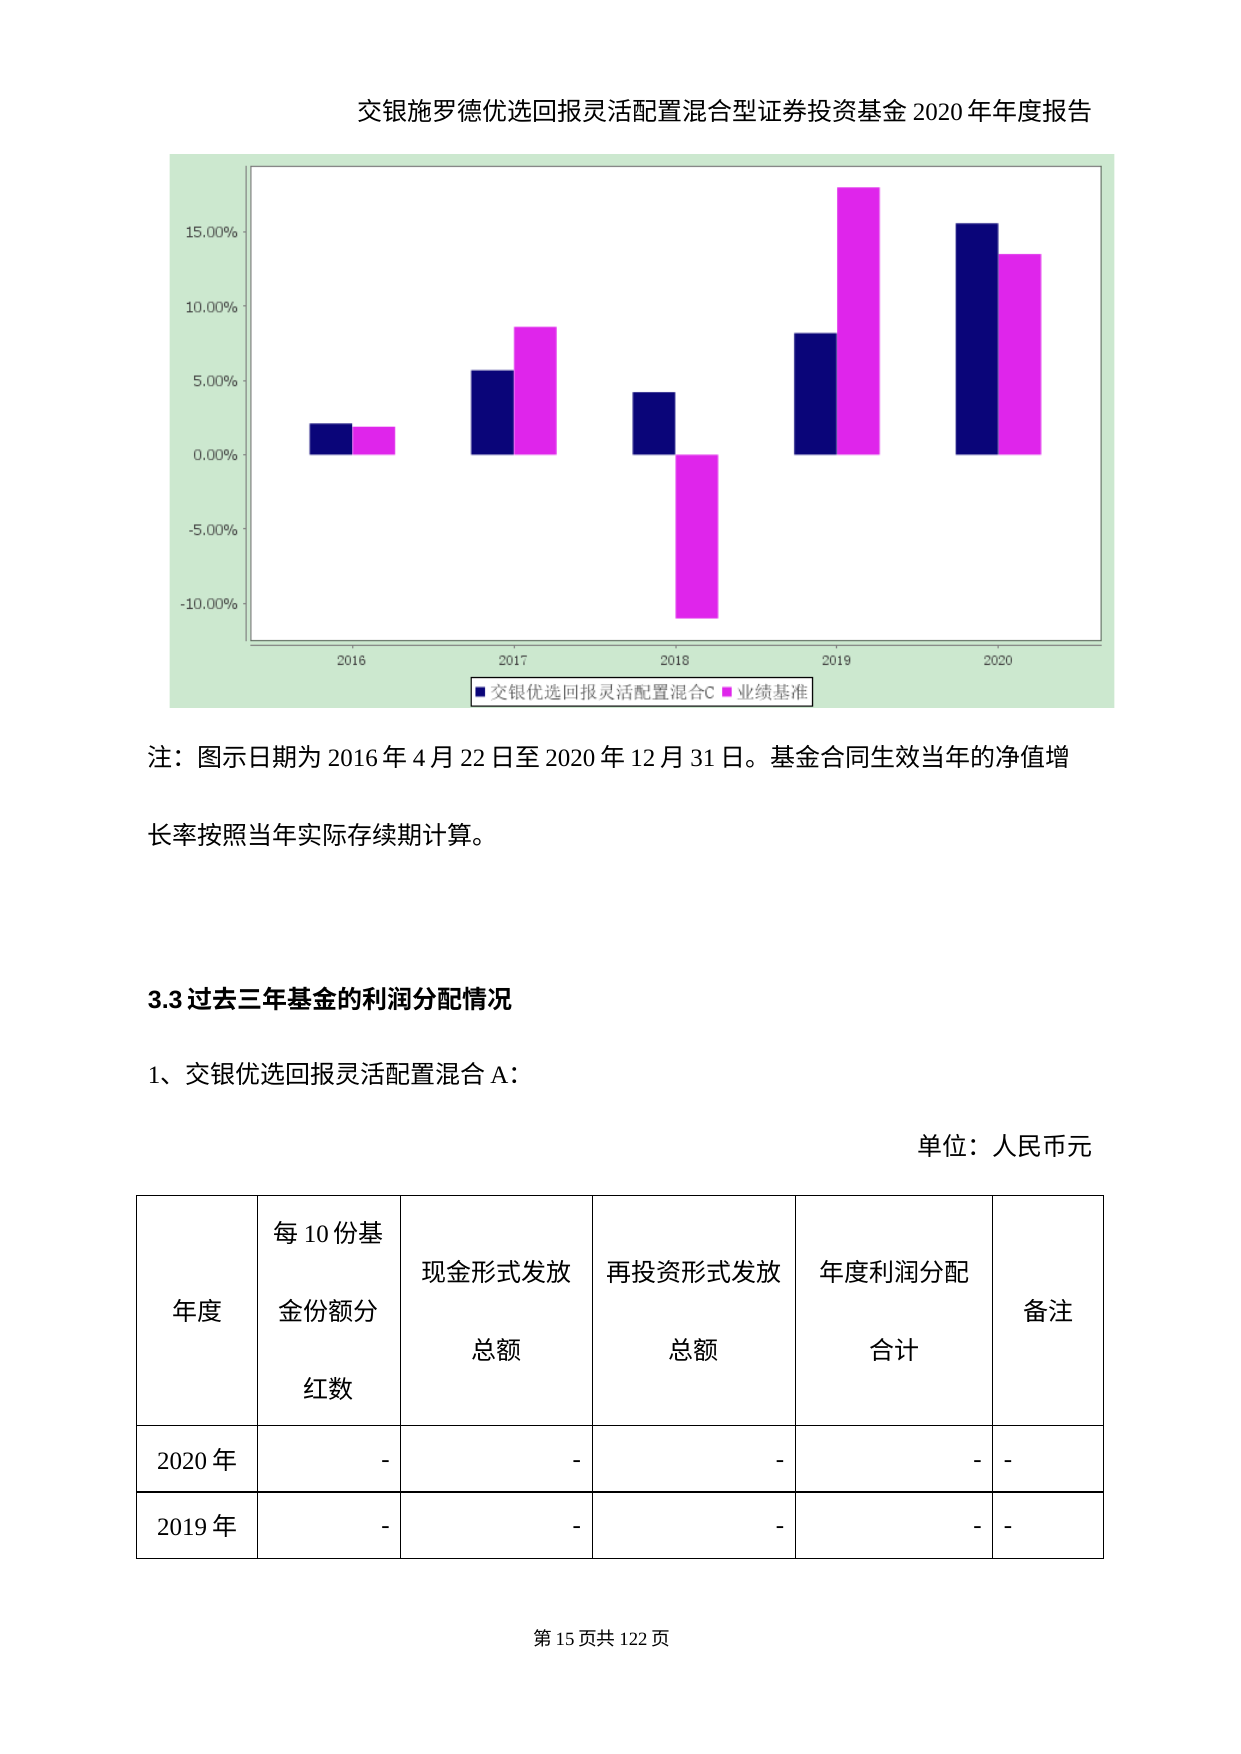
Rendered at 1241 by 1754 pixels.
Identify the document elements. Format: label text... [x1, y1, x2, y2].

table_header 每10份基金份额分红数 [258, 1196, 400, 1425]
text 1、交银优选回报灵活配置混合A： [148, 1040, 1092, 1105]
table_cell - [593, 1493, 795, 1557]
table_cell - [993, 1493, 1103, 1557]
table_cell 2020年 [137, 1426, 257, 1491]
text 注：图示日期为2016年4月22日至2020年12月31日。基金合同生效当年的净值增长率按照当年实际存续期计算。 [148, 723, 1092, 866]
table_cell - [993, 1426, 1103, 1491]
table_header 现金形式发放总额 [401, 1196, 592, 1425]
table_cell - [796, 1426, 992, 1491]
table_header 备注 [993, 1196, 1103, 1425]
table_cell - [401, 1426, 592, 1491]
table_cell - [796, 1493, 992, 1557]
subtitle 3.3过去三年基金的利润分配情况 [148, 965, 1092, 1030]
table_cell - [258, 1493, 400, 1557]
table_cell - [258, 1426, 400, 1491]
table_header 年度利润分配合计 [796, 1196, 992, 1425]
table_cell 2019年 [137, 1493, 257, 1557]
table_header 年度 [137, 1196, 257, 1425]
table_cell - [593, 1426, 795, 1491]
table_cell - [401, 1493, 592, 1557]
table_header 再投资形式发放总额 [593, 1196, 795, 1425]
text 单位：人民币元 [148, 1112, 1092, 1177]
picture [169, 154, 1115, 708]
